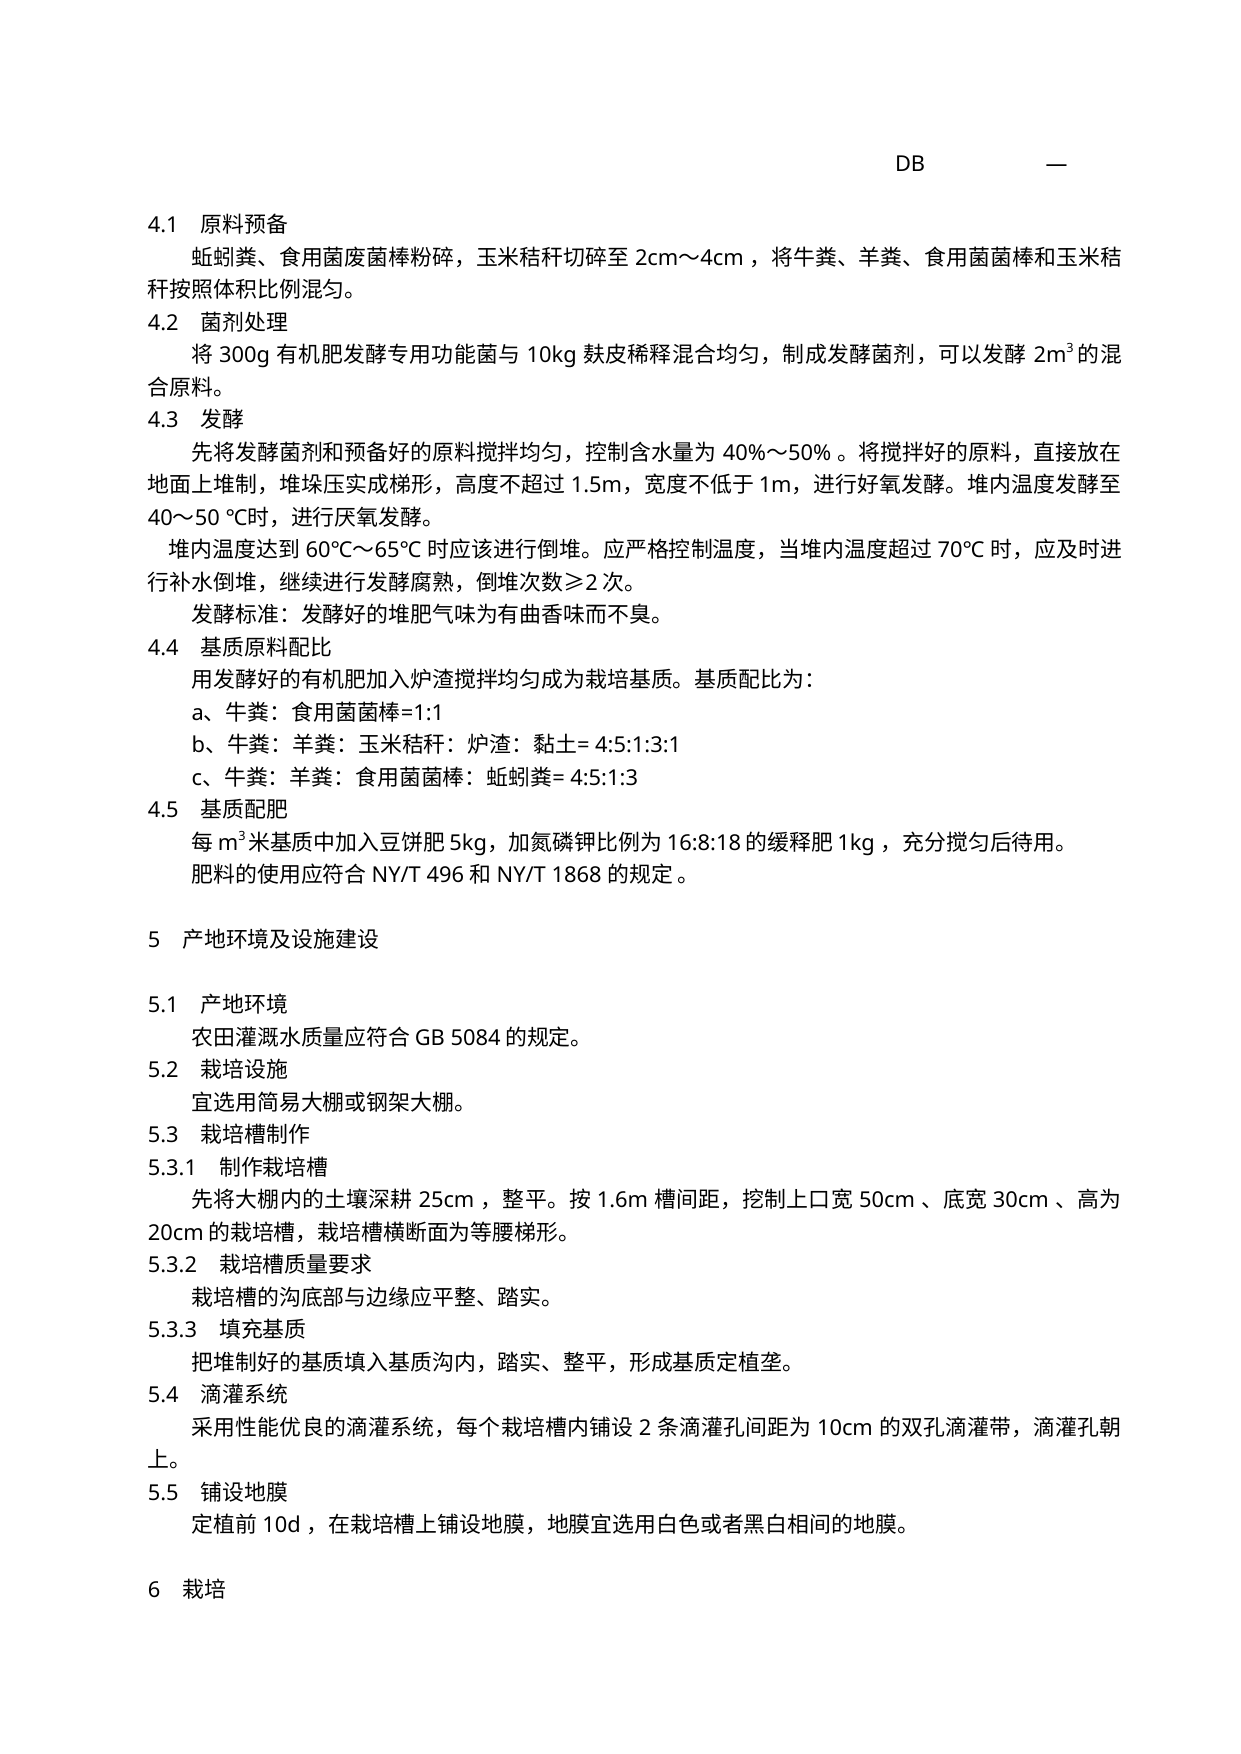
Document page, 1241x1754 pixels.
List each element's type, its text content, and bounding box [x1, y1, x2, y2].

text 用发酵好的有机肥加入炉渣搅拌均匀成为栽培基质。基质配比为： [148, 662, 1122, 694]
list 牛粪：羊粪：玉米秸秆：炉渣：黏土= 4:5:1:3:1 [148, 727, 1122, 759]
text 栽培 [148, 1572, 1122, 1604]
text 发酵 [148, 402, 1122, 434]
text 铺设地膜 [148, 1474, 1122, 1507]
list 牛粪：食用菌菌棒=1:1 [148, 694, 1122, 727]
text 栽培槽制作 [148, 1117, 1122, 1149]
text 农田灌溉水质量应符合GB 5084的规定。 [148, 1019, 1122, 1052]
text 栽培设施 [148, 1052, 1122, 1084]
text 基质原料配比 [148, 629, 1122, 662]
text 菌剂处理 [148, 304, 1122, 337]
text 原料预备 [148, 207, 1122, 239]
text 肥料的使用应符合 NY/T 496 和 NY/T 1868 的规定 。 [148, 857, 1122, 889]
text 每m3米基质中加入豆饼肥5kg，加氮磷钾比例为 16:8:18的缓释肥1kg ，充分搅匀后待用。 [148, 824, 1122, 857]
text 将 300g 有机肥发酵专用功能菌与 10kg 麸皮稀释混合均匀，制成发酵菌剂，可以发酵 2m3 的混合原料。 [148, 337, 1122, 402]
text 产地环境 [148, 987, 1122, 1019]
text 采用性能优良的滴灌系统，每个栽培槽内铺设 2 条滴灌孔间距为 10cm 的双孔滴灌带，滴灌孔朝上。 [148, 1409, 1122, 1474]
list c、牛粪：羊粪：食用菌菌棒：蚯蚓粪= 4:5:1:3 [148, 759, 1122, 792]
text 产地环境及设施建设 [148, 922, 1122, 954]
text 栽培槽的沟底部与边缘应平整、踏实。 [148, 1279, 1122, 1312]
text 堆内温度达到 60℃～65℃ 时应该进行倒堆。应严格控制温度，当堆内温度超过 70℃ 时，应及时进行补水倒堆，继续进行发酵腐熟，倒堆次数≥2次。 [148, 532, 1122, 597]
text 定植前 10d ，在栽培槽上铺设地膜，地膜宜选用白色或者黑白相间的地膜。 [148, 1507, 1122, 1539]
text 制作栽培槽 [148, 1149, 1122, 1182]
text 栽培槽质量要求 [148, 1247, 1122, 1279]
text 基质配肥 [148, 792, 1122, 824]
text 先将大棚内的土壤深耕 25cm ，整平。按 1.6m 槽间距，挖制上口宽 50cm 、底宽 30cm 、高为 20cm的栽培槽，栽培槽横断面为等腰梯形。 [148, 1182, 1122, 1247]
text 蚯蚓粪、食用菌废菌棒粉碎，玉米秸秆切碎至 2cm～4cm ，将牛粪、羊粪、食用菌菌棒和玉米秸秆按照体积比例混匀。 [148, 239, 1122, 304]
text 填充基质 [148, 1312, 1122, 1344]
text 先将发酵菌剂和预备好的原料搅拌均匀，控制含水量为 40%～50% 。将搅拌好的原料，直接放在地面上堆制，堆垛压实成梯形，高度不超过1.5m，宽度不低于1m，进行好氧发酵。堆内温度发酵至 40～50 ℃时，进行厌氧发酵。 [148, 434, 1122, 532]
text 发酵标准：发酵好的堆肥气味为有曲香味而不臭。 [148, 597, 1122, 629]
text 把堆制好的基质填入基质沟内，踏实、整平，形成基质定植垄。 [148, 1344, 1122, 1377]
text 滴灌系统 [148, 1377, 1122, 1409]
text 宜选用简易大棚或钢架大棚。 [148, 1084, 1122, 1117]
